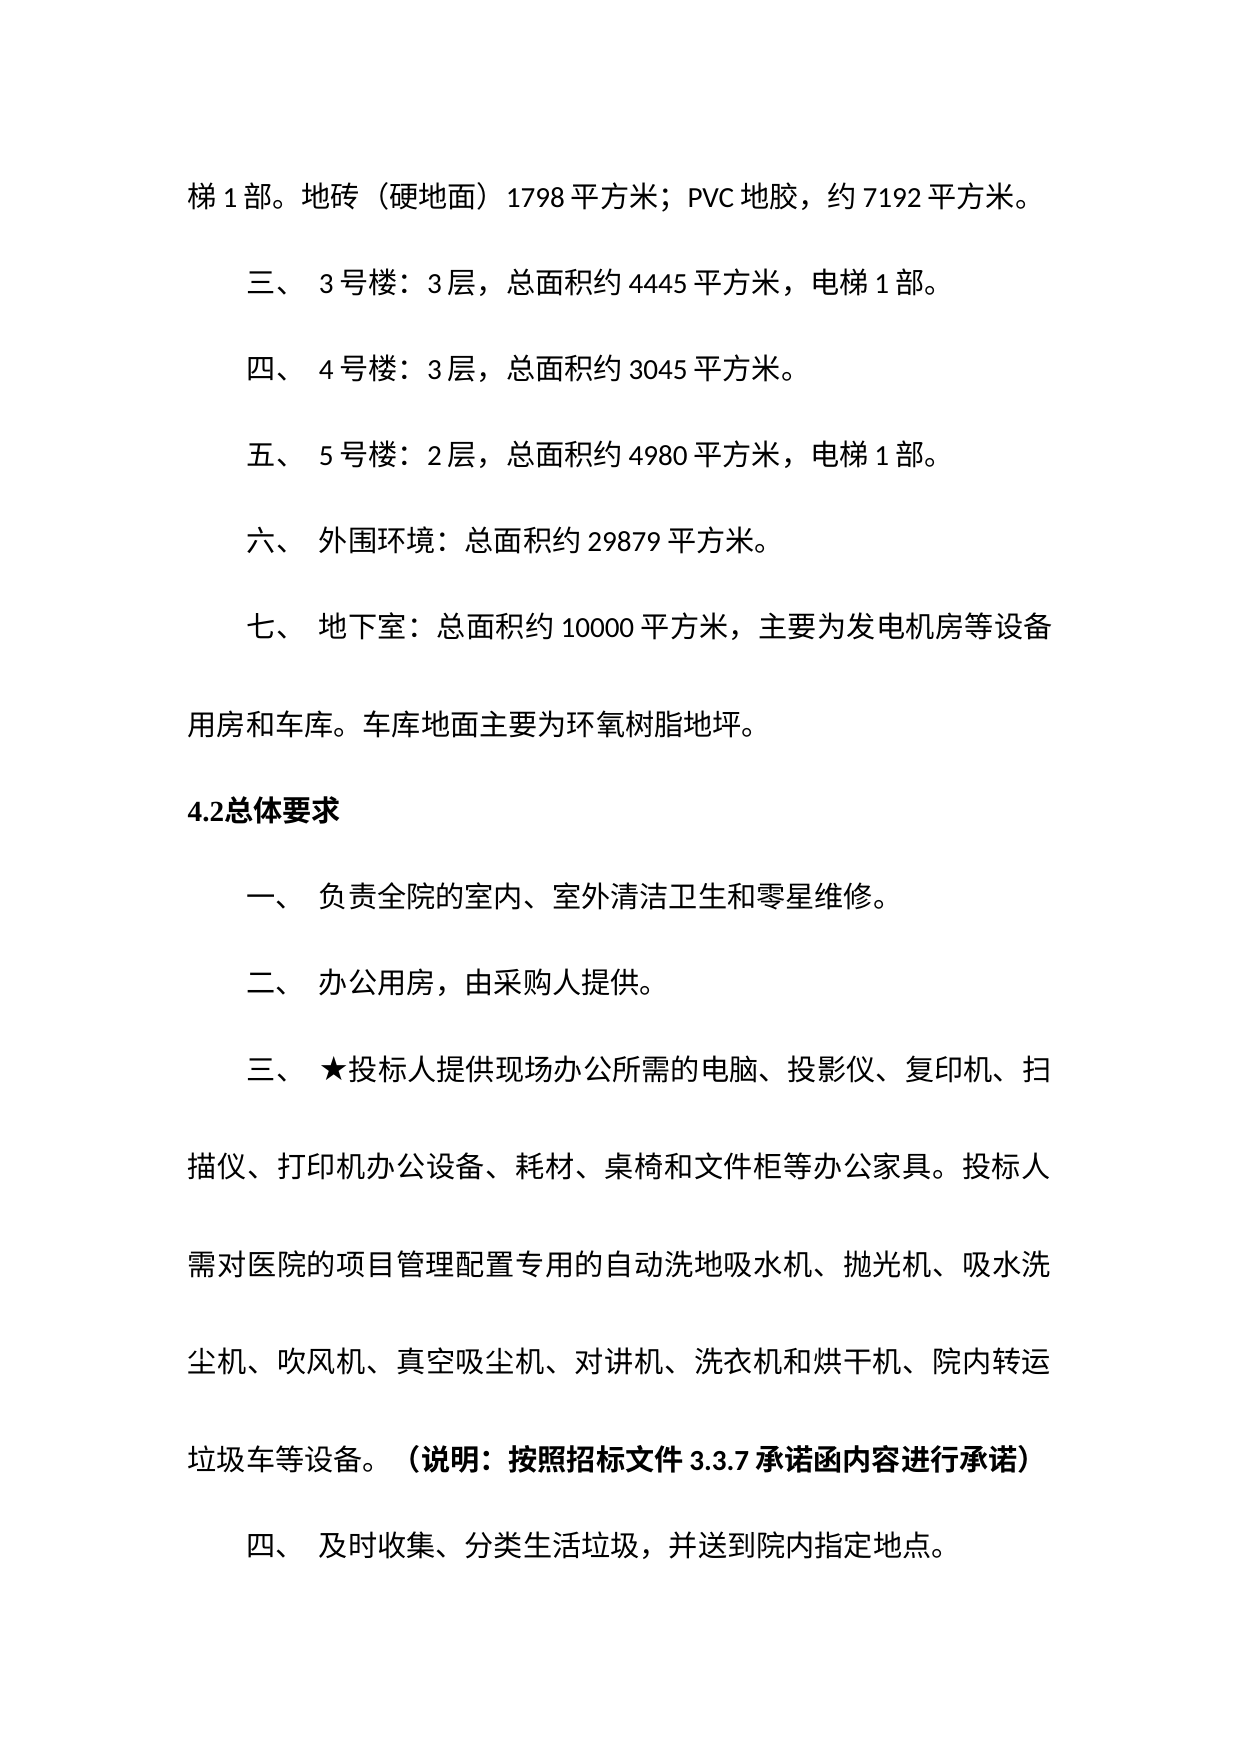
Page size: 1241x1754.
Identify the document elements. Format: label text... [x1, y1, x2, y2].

list 外围环境：总面积约29879平方米。 [187, 507, 1053, 572]
list 地下室：总面积约10000平方米，主要为发电机房等设备用房和车库。车库地面主要为环氧树脂地坪。 [187, 593, 1053, 755]
list 负责全院的室内、室外清洁卫生和零星维修。 [187, 862, 1053, 927]
list ★投标人提供现场办公所需的电脑、投影仪、复印机、扫描仪、打印机办公设备、耗材、桌椅和文件柜等办公家具。投标人需对医院的项目管理配置专用的自动洗地吸水机、抛光机、吸水洗尘机、吹风机、真空吸尘机、对讲机、洗衣机和烘干机、院内转运垃圾车等设备。（说明：按照招标文件3.3.7承诺函内容进行承诺） [187, 1035, 1053, 1490]
list 办公用房，由采购人提供。 [187, 949, 1053, 1014]
list 5号楼：2层，总面积约4980平方米，电梯1部。 [187, 420, 1053, 485]
list 3号楼：3层，总面积约4445平方米，电梯1部。 [187, 248, 1053, 313]
list 总体要求 [187, 776, 1053, 841]
list 4号楼：3层，总面积约3045平方米。 [187, 334, 1053, 399]
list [187, 162, 1053, 227]
list 及时收集、分类生活垃圾，并送到院内指定地点。 [187, 1511, 1053, 1576]
